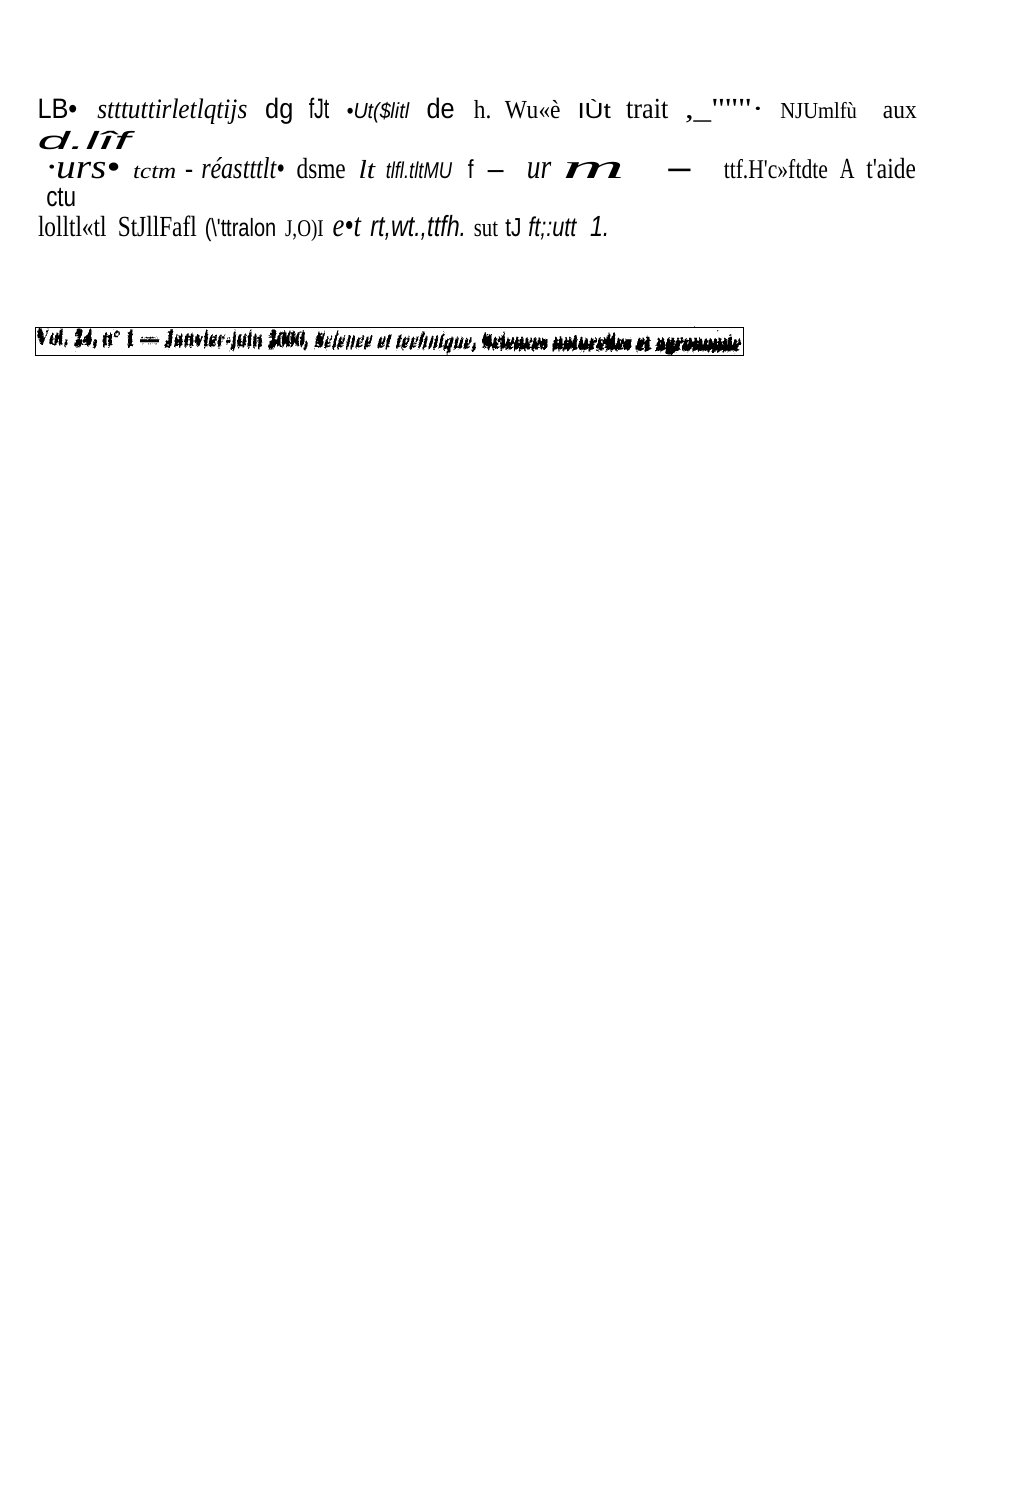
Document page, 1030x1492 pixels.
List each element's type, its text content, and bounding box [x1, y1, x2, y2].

picture [36, 328, 743, 355]
text LB• stttuttirletlqtijs dg fJt •Ut($litl de h. Wu«è IÙt trait ,_"''"· NJUmlfù aux d.lîf [37, 94, 918, 156]
text ·urs• tctm - réastttlt• dsme lt tlfl.tltMU f - ur m - ttf.H'c»ftdte A t'aide ctu [46, 156, 916, 212]
text lolltl«tl StJllFafl (\'ttralon J,O)I e•t rt,wt.,ttfh. sut tJ ft;:utt 1. [38, 212, 614, 242]
